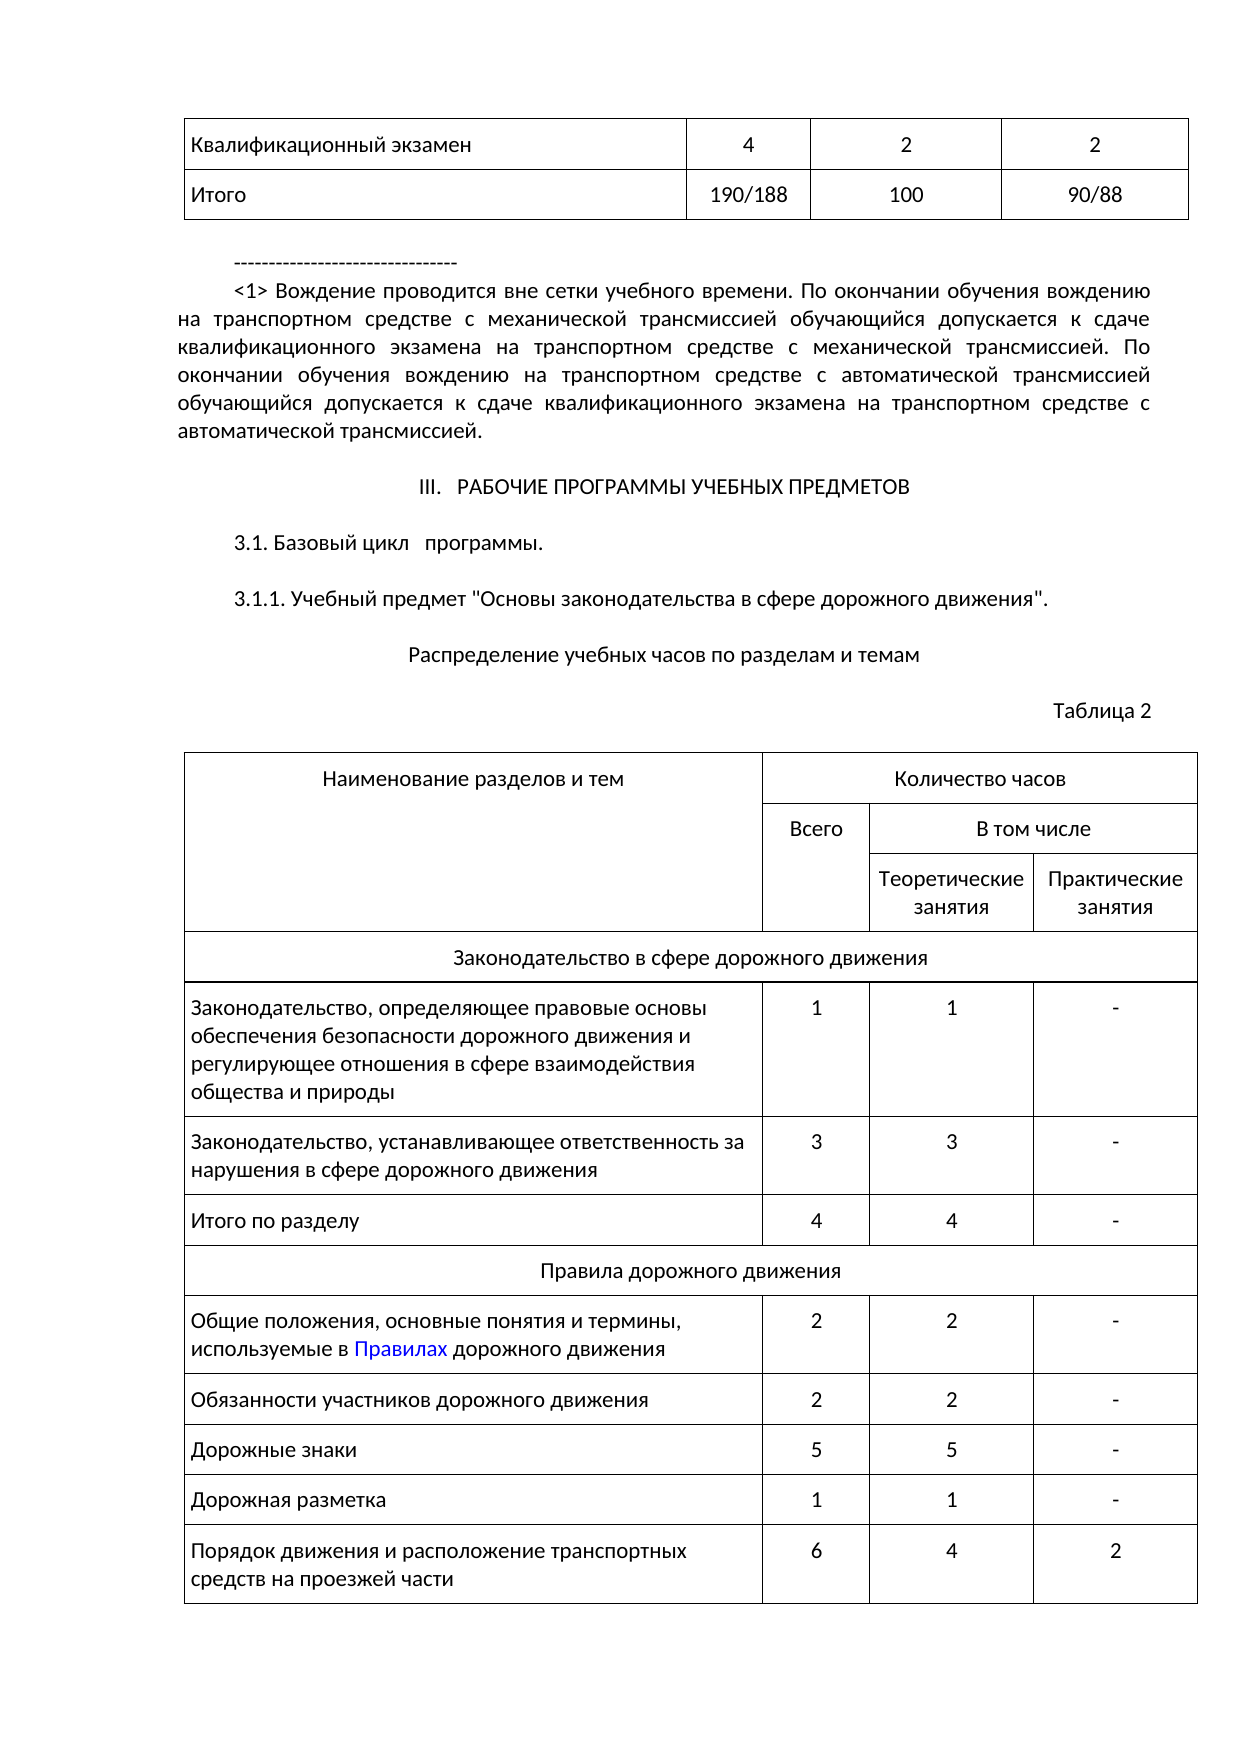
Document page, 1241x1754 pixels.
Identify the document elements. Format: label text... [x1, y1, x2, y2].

table_cell Практические занятия [1034, 854, 1197, 931]
text 3.1.1. Учебный предмет "Основы законодательства в сфере дорожного движения". [177, 584, 1152, 612]
text 3.1. Базовый цикл программы. [177, 528, 1152, 556]
table_cell 2 [870, 1296, 1033, 1373]
table_cell Законодательство, устанавливающее ответственность за нарушения в сфере дорожного движения [185, 1117, 762, 1194]
table_cell 190/188 [687, 170, 810, 219]
table_cell Законодательство в сфере дорожного движения [185, 932, 1197, 981]
table_cell Итого [185, 170, 686, 219]
table_cell 90/88 [1002, 170, 1188, 219]
table_cell - [1034, 1374, 1197, 1423]
table_cell 100 [811, 170, 1001, 219]
table_cell - [1034, 1425, 1197, 1474]
table_cell 3 [870, 1117, 1033, 1194]
table_cell 4 [763, 1195, 869, 1244]
table_header Количество часов [763, 753, 1197, 802]
table_cell Общие положения, основные понятия и термины, используемые в Правилах дорожного движения [185, 1296, 762, 1373]
table_cell Теоретические занятия [870, 854, 1033, 931]
text III. РАБОЧИЕ ПРОГРАММЫ УЧЕБНЫХ ПРЕДМЕТОВ [177, 472, 1152, 500]
table_cell 6 [763, 1525, 869, 1602]
table_cell Дорожные знаки [185, 1425, 762, 1474]
table_cell Порядок движения и расположение транспортных средств на проезжей части [185, 1525, 762, 1602]
table_cell 3 [763, 1117, 869, 1194]
table_cell 1 [763, 1475, 869, 1524]
table_cell 5 [870, 1425, 1033, 1474]
table_cell - [1034, 1195, 1197, 1244]
table_cell 5 [763, 1425, 869, 1474]
table_cell 4 [687, 119, 810, 168]
table_cell 2 [1002, 119, 1188, 168]
table_cell 1 [870, 1475, 1033, 1524]
table_cell Итого по разделу [185, 1195, 762, 1244]
table_cell Квалификационный экзамен [185, 119, 686, 168]
table_cell Дорожная разметка [185, 1475, 762, 1524]
table_cell 2 [763, 1296, 869, 1373]
text <1> Вождение проводится вне сетки учебного времени. По окончании обучения вождению на транспортном средстве с механической трансмиссией обучающийся допускается к сдаче квалификационного экзамена на транспортном средстве с механической трансмиссией. По окончании обучения вождению на транспортном средстве с автоматической трансмиссией обучающийся допускается к сдаче квалификационного экзамена на транспортном средстве с автоматической трансмиссией. [177, 276, 1152, 444]
table_cell - [1034, 1475, 1197, 1524]
table_cell 1 [870, 983, 1033, 1116]
table_cell 2 [1034, 1525, 1197, 1602]
table_cell - [1034, 1296, 1197, 1373]
text -------------------------------- [177, 248, 1152, 276]
table_cell 4 [870, 1195, 1033, 1244]
table_cell 2 [870, 1374, 1033, 1423]
table_cell Всего [763, 804, 869, 931]
table_cell 2 [763, 1374, 869, 1423]
text Распределение учебных часов по разделам и темам [177, 640, 1152, 668]
table_cell 1 [763, 983, 869, 1116]
table_cell 2 [811, 119, 1001, 168]
table_cell Законодательство, определяющее правовые основы обеспечения безопасности дорожного движения и регулирующее отношения в сфере взаимодействия общества и природы [185, 983, 762, 1116]
table_header Наименование разделов и тем [185, 753, 762, 931]
table_cell - [1034, 983, 1197, 1116]
table_cell Правила дорожного движения [185, 1246, 1197, 1295]
text Таблица 2 [177, 696, 1152, 724]
table_cell В том числе [870, 804, 1197, 853]
table_cell - [1034, 1117, 1197, 1194]
table_cell Обязанности участников дорожного движения [185, 1374, 762, 1423]
table_cell 4 [870, 1525, 1033, 1602]
